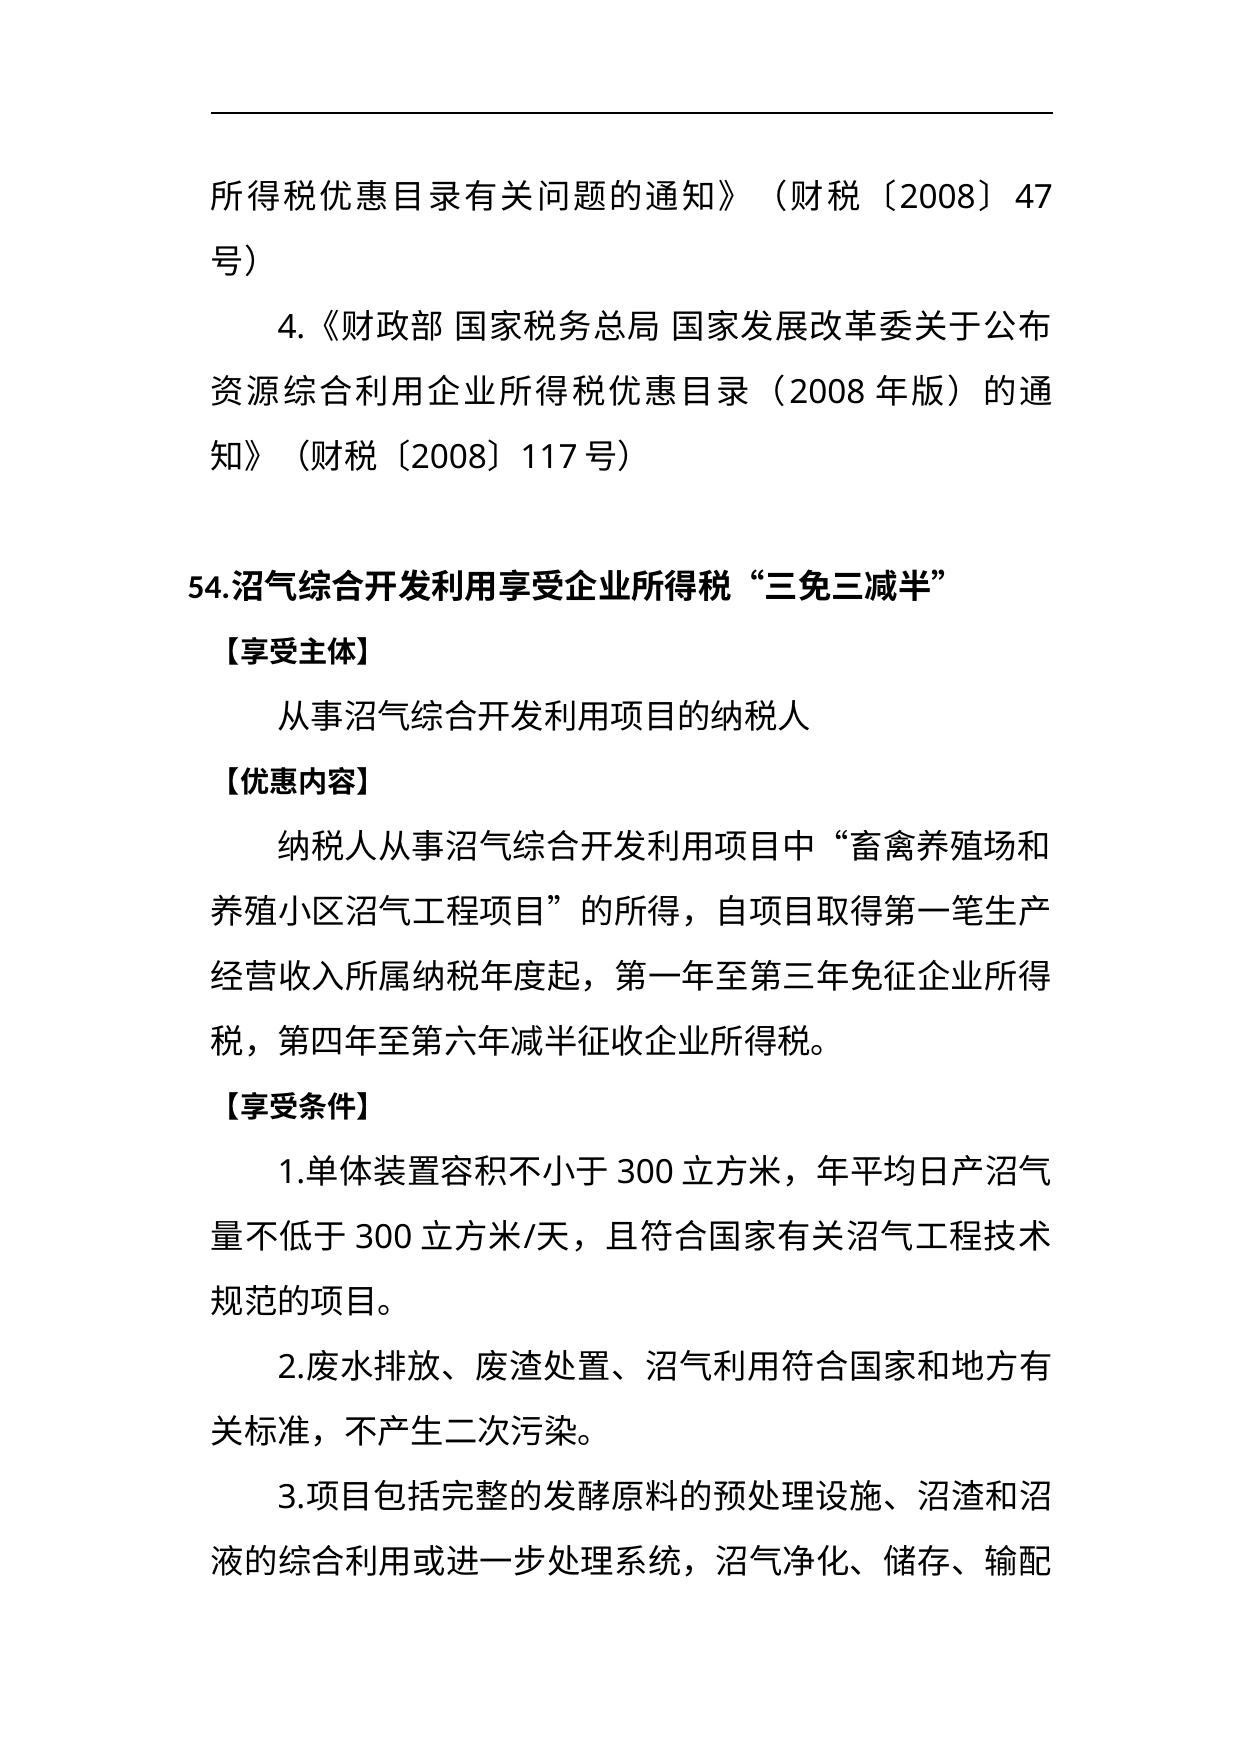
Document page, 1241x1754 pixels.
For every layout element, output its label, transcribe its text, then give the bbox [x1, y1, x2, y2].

text 纳税人从事沼气综合开发利用项目中“畜禽养殖场和养殖小区沼气工程项目”的所得，自项目取得第一笔生产经营收入所属纳税年度起，第一年至第三年免征企业所得税，第四年至第六年减半征收企业所得税。 [211, 812, 1053, 1072]
text 1.单体装置容积不小于300立方米，年平均日产沼气量不低于300立方米/天，且符合国家有关沼气工程技术规范的项目。 [211, 1137, 1053, 1332]
subtitle 【享受主体】 [211, 617, 1053, 682]
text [211, 1462, 1053, 1592]
subtitle 沼气综合开发利用享受企业所得税“三免三减半” [187, 552, 1053, 617]
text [211, 162, 1053, 292]
text 从事沼气综合开发利用项目的纳税人 [211, 682, 1053, 747]
text 4.《财政部 国家税务总局 国家发展改革委关于公布资源综合利用企业所得税优惠目录（2008年版）的通知》（财税〔2008〕117号） [211, 292, 1053, 487]
text 2.废水排放、废渣处置、沼气利用符合国家和地方有关标准，不产生二次污染。 [211, 1332, 1053, 1462]
subtitle 【优惠内容】 [211, 747, 1053, 812]
subtitle 【享受条件】 [211, 1072, 1053, 1137]
